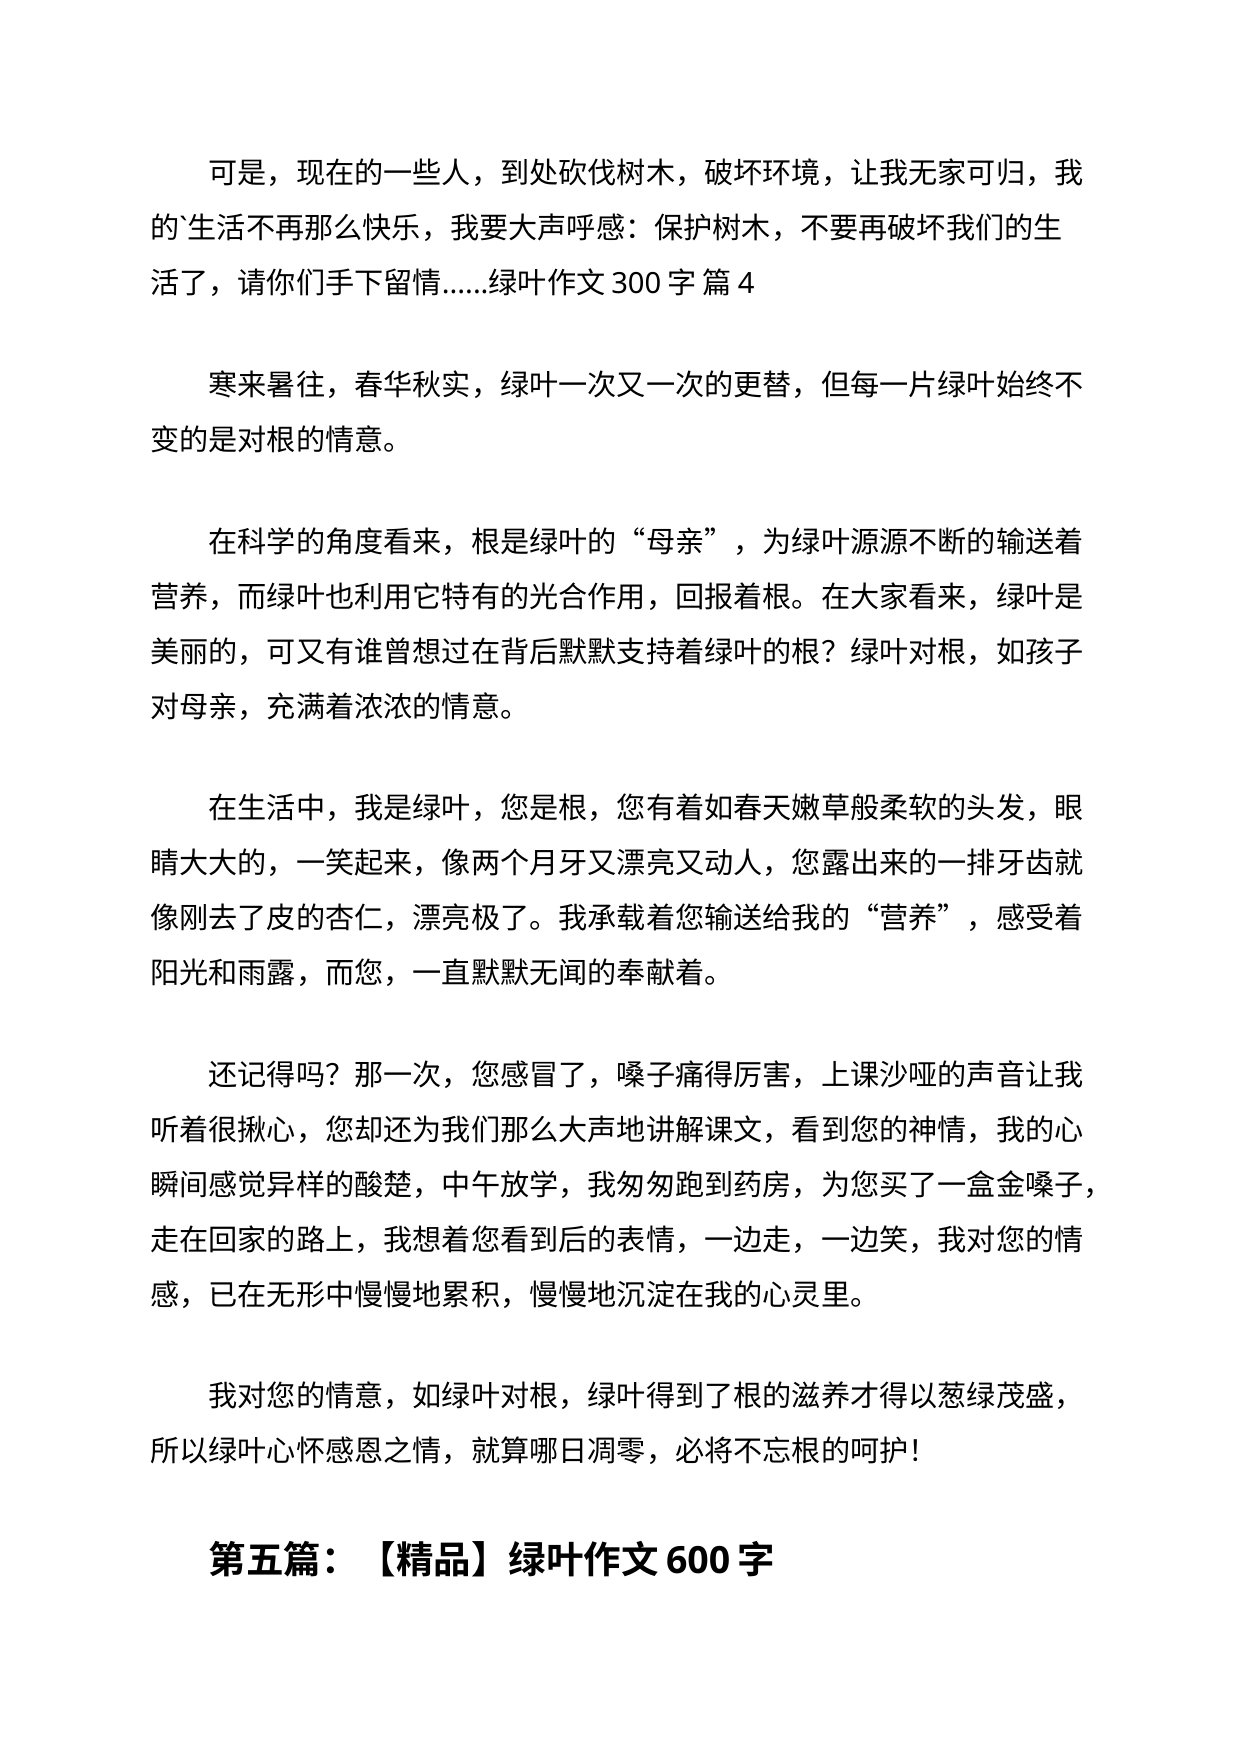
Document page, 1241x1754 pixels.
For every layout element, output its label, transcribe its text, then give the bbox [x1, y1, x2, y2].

text 我对您的情意，如绿叶对根，绿叶得到了根的滋养才得以葱绿茂盛，所以绿叶心怀感恩之情，就算哪日凋零，必将不忘根的呵护！ [150, 1373, 1090, 1470]
text 第五篇：【精品】绿叶作文600字 [150, 1529, 1090, 1584]
text 寒来暑往，春华秋实，绿叶一次又一次的更替，但每一片绿叶始终不变的是对根的情意。 [150, 362, 1090, 459]
text 还记得吗？那一次，您感冒了，嗓子痛得厉害，上课沙哑的声音让我听着很揪心，您却还为我们那么大声地讲解课文，看到您的神情，我的心瞬间感觉异样的酸楚，中午放学，我匆匆跑到药房，为您买了一盒金嗓子，走在回家的路上，我想着您看到后的表情，一边走，一边笑，我对您的情感，已在无形中慢慢地累积，慢慢地沉淀在我的心灵里。 [150, 1051, 1090, 1313]
text 可是，现在的一些人，到处砍伐树木，破坏环境，让我无家可归，我的`生活不再那么快乐，我要大声呼感：保护树木，不要再破坏我们的生活了，请你们手下留情......绿叶作文300字 篇4 [150, 150, 1090, 302]
text 在生活中，我是绿叶，您是根，您有着如春天嫩草般柔软的头发，眼睛大大的，一笑起来，像两个月牙又漂亮又动人，您露出来的一排牙齿就像刚去了皮的杏仁，漂亮极了。我承载着您输送给我的“营养”，感受着阳光和雨露，而您，一直默默无闻的奉献着。 [150, 785, 1090, 992]
text 在科学的角度看来，根是绿叶的“母亲”，为绿叶源源不断的输送着营养，而绿叶也利用它特有的光合作用，回报着根。在大家看来，绿叶是美丽的，可又有谁曾想过在背后默默支持着绿叶的根？绿叶对根，如孩子对母亲，充满着浓浓的情意。 [150, 518, 1090, 726]
